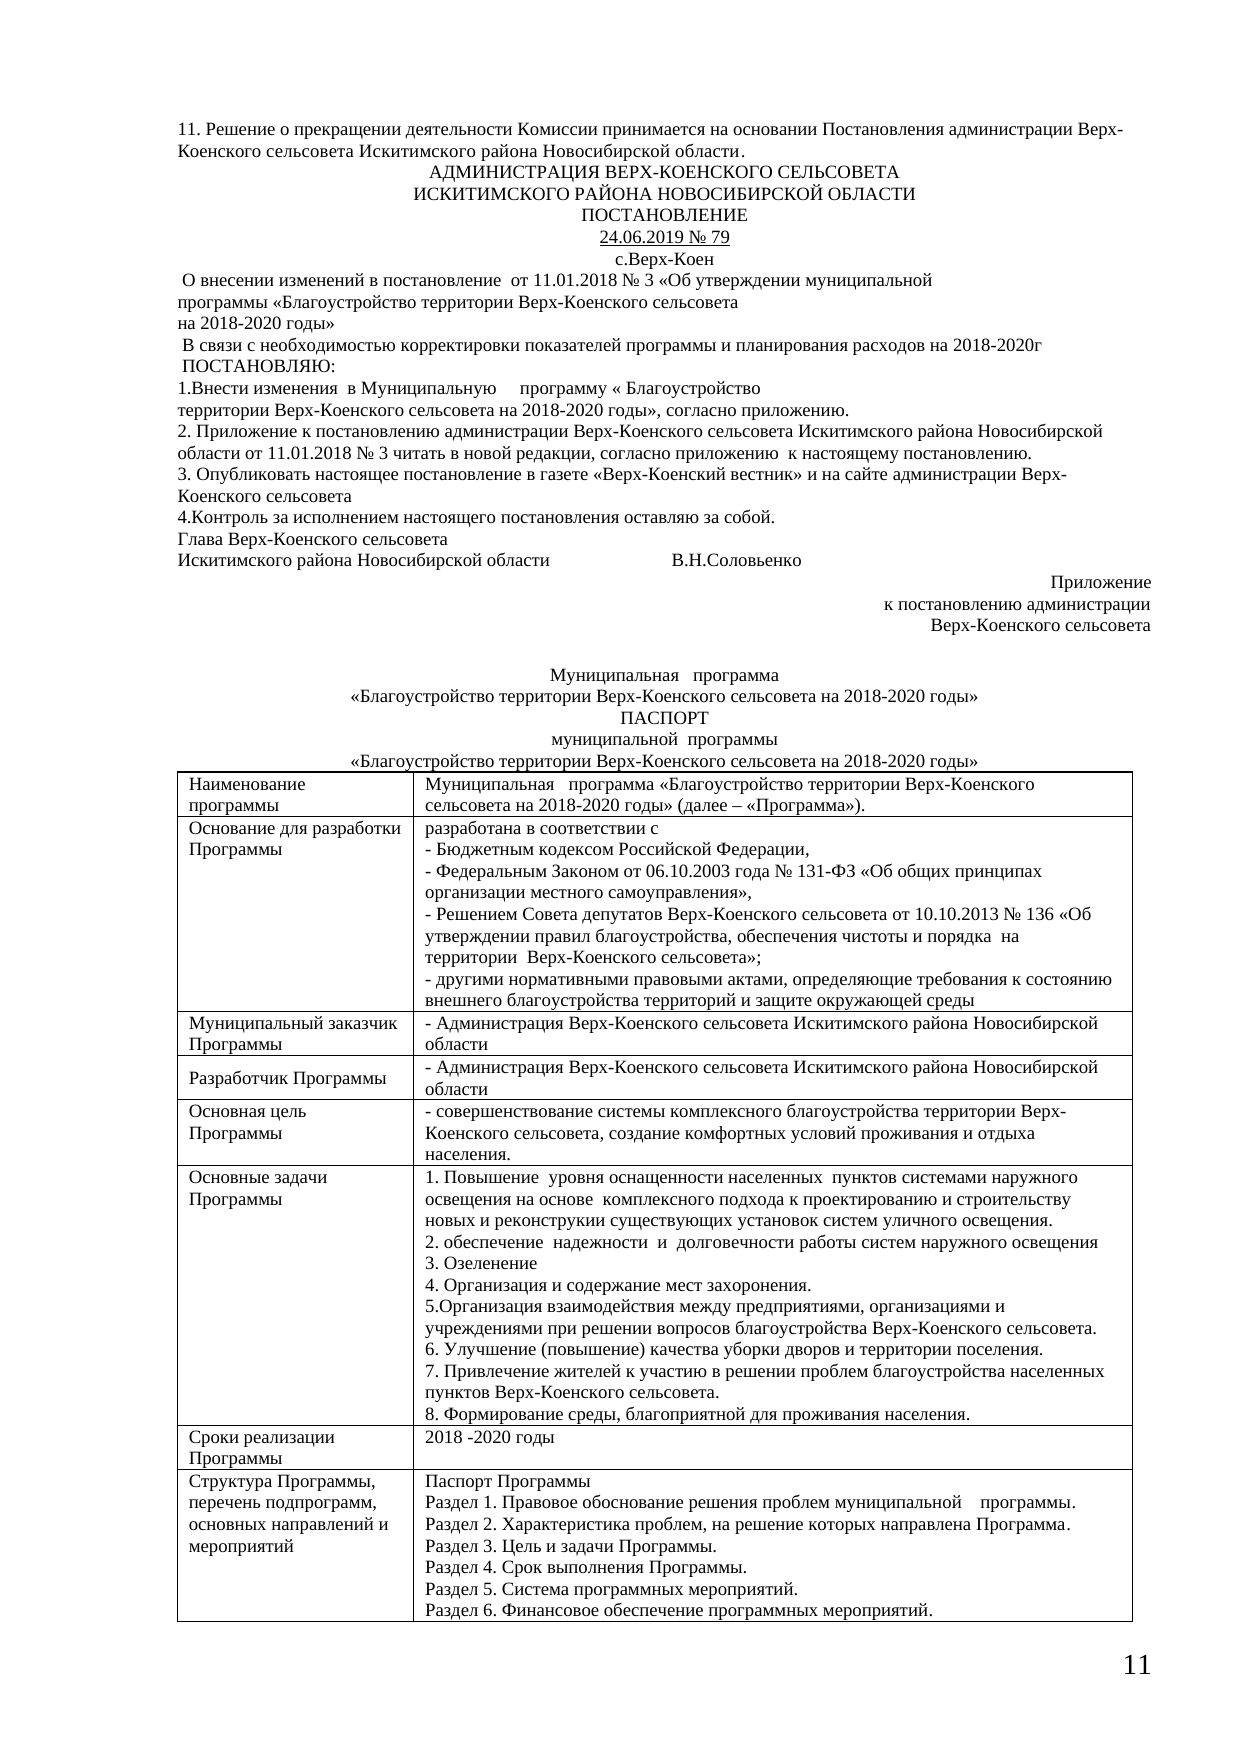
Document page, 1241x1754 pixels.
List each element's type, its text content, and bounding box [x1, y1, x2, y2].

table_header Муниципальная программа «Благоустройство территории Верх-Коенского сельсовета на 2018-2020 годы» (далее – «Программа»). [414, 773, 1132, 816]
table_cell 1. Повышение уровня оснащенности населенных пунктов системами наружного освещения на основе комплексного подхода к проектированию и строительству новых и реконструкии существующих установок систем уличного освещения. 2. обеспечение надежности и долговечности работы систем наружного освещения 3. Озеленение 4. Организация и содержание мест захоронения. 5.Организация взаимодействия между предприятиями, организациями и учреждениями при решении вопросов благоустройства Верх-Коенского сельсовета. 6. Улучшение (повышение) качества уборки дворов и территории поселения. 7. Привлечение жителей к участию в решении проблем благоустройства населенных пунктов Верх-Коенского сельсовета. 8. Формирование среды, благоприятной для проживания населения. [414, 1166, 1132, 1424]
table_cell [178, 1470, 413, 1621]
text муниципальной программы [177, 728, 1152, 750]
text 3. Опубликовать настоящее постановление в газете «Верх-Коенский вестник» и на сайте администрации Верх-Коенского сельсовета [177, 463, 1152, 506]
text ПОСТАНОВЛЕНИЕ [177, 204, 1152, 226]
table_cell Основные задачи Программы [178, 1166, 413, 1424]
text программы «Благоустройство территории Верх-Коенского сельсовета [177, 291, 1152, 312]
text к постановлению администрации [177, 592, 1152, 614]
text 1.Внести изменения в Муниципальную программу « Благоустройство [177, 377, 1152, 398]
text «Благоустройство территории Верх-Коенского сельсовета на 2018-2020 годы» [177, 685, 1152, 707]
text территории Верх-Коенского сельсовета на 2018-2020 годы», согласно приложению. [177, 398, 1152, 420]
table_header Наименование программы [178, 773, 413, 816]
table_cell - совершенствование системы комплексного благоустройства территории Верх-Коенского сельсовета, создание комфортных условий проживания и отдыха населения. [414, 1100, 1132, 1165]
text ПАСПОРТ [177, 707, 1152, 728]
text 24.06.2019 № 79 [177, 226, 1152, 247]
table_cell разработана в соответствии с - Бюджетным кодексом Российской Федерации, - Федеральным Законом от 06.10.2003 года № 131-ФЗ «Об общих принципах организации местного самоуправления», - Решением Совета депутатов Верх-Коенского сельсовета от 10.10.2013 № 136 «Об утверждении правил благоустройства, обеспечения чистоты и порядка на территории Верх-Коенского сельсовета»; - другими нормативными правовыми актами, определяющие требования к состоянию внешнего благоустройства территорий и защите окружающей среды [414, 817, 1132, 1011]
text Верх-Коенского сельсовета [177, 614, 1152, 636]
text Глава Верх-Коенского сельсовета [177, 528, 1152, 549]
text ИСКИТИМСКОГО РАЙОНА НОВОСИБИРСКОЙ ОБЛАСТИ [177, 183, 1152, 204]
table_cell Сроки реализации Программы [178, 1426, 413, 1469]
text В связи с необходимостью корректировки показателей программы и планирования расходов на 2018-2020г [177, 334, 1152, 355]
text Муниципальная программа [177, 664, 1152, 685]
text Искитимского района Новосибирской области В.Н.Соловьенко [177, 549, 1152, 571]
table_cell 2018 -2020 годы [414, 1426, 1132, 1469]
text 4.Контроль за исполнением настоящего постановления оставляю за собой. [177, 506, 1152, 528]
table_cell - Администрация Верх-Коенского сельсовета Искитимского района Новосибирской области [414, 1056, 1132, 1099]
table_cell Разработчик Программы [178, 1056, 413, 1099]
text 11. Решение о прекращении деятельности Комиссии принимается на основании Постановления администрации Верх-Коенского сельсовета Искитимского района Новосибирской области. [177, 118, 1152, 161]
table_cell Основная цель Программы [178, 1100, 413, 1165]
text О внесении изменений в постановление от 11.01.2018 № 3 «Об утверждении муниципальной [177, 269, 1152, 291]
text «Благоустройство территории Верх-Коенского сельсовета на 2018-2020 годы» [177, 750, 1152, 771]
table_cell Муниципальный заказчик Программы [178, 1012, 413, 1055]
text Приложение [177, 571, 1152, 592]
text ПОСТАНОВЛЯЮ: [177, 355, 1152, 377]
table_cell Основание для разработки Программы [178, 817, 413, 1011]
table_cell - Администрация Верх-Коенского сельсовета Искитимского района Новосибирской области [414, 1012, 1132, 1055]
text 2. Приложение к постановлению администрации Верх-Коенского сельсовета Искитимского района Новосибирской области от 11.01.2018 № 3 читать в новой редакции, согласно приложению к настоящему постановлению. [177, 420, 1152, 463]
text с.Верх-Коен [177, 247, 1152, 269]
text АДМИНИСТРАЦИЯ ВЕРХ-КОЕНСКОГО СЕЛЬСОВЕТА [177, 161, 1152, 183]
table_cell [414, 1470, 1132, 1621]
text на 2018-2020 годы» [177, 312, 1152, 334]
